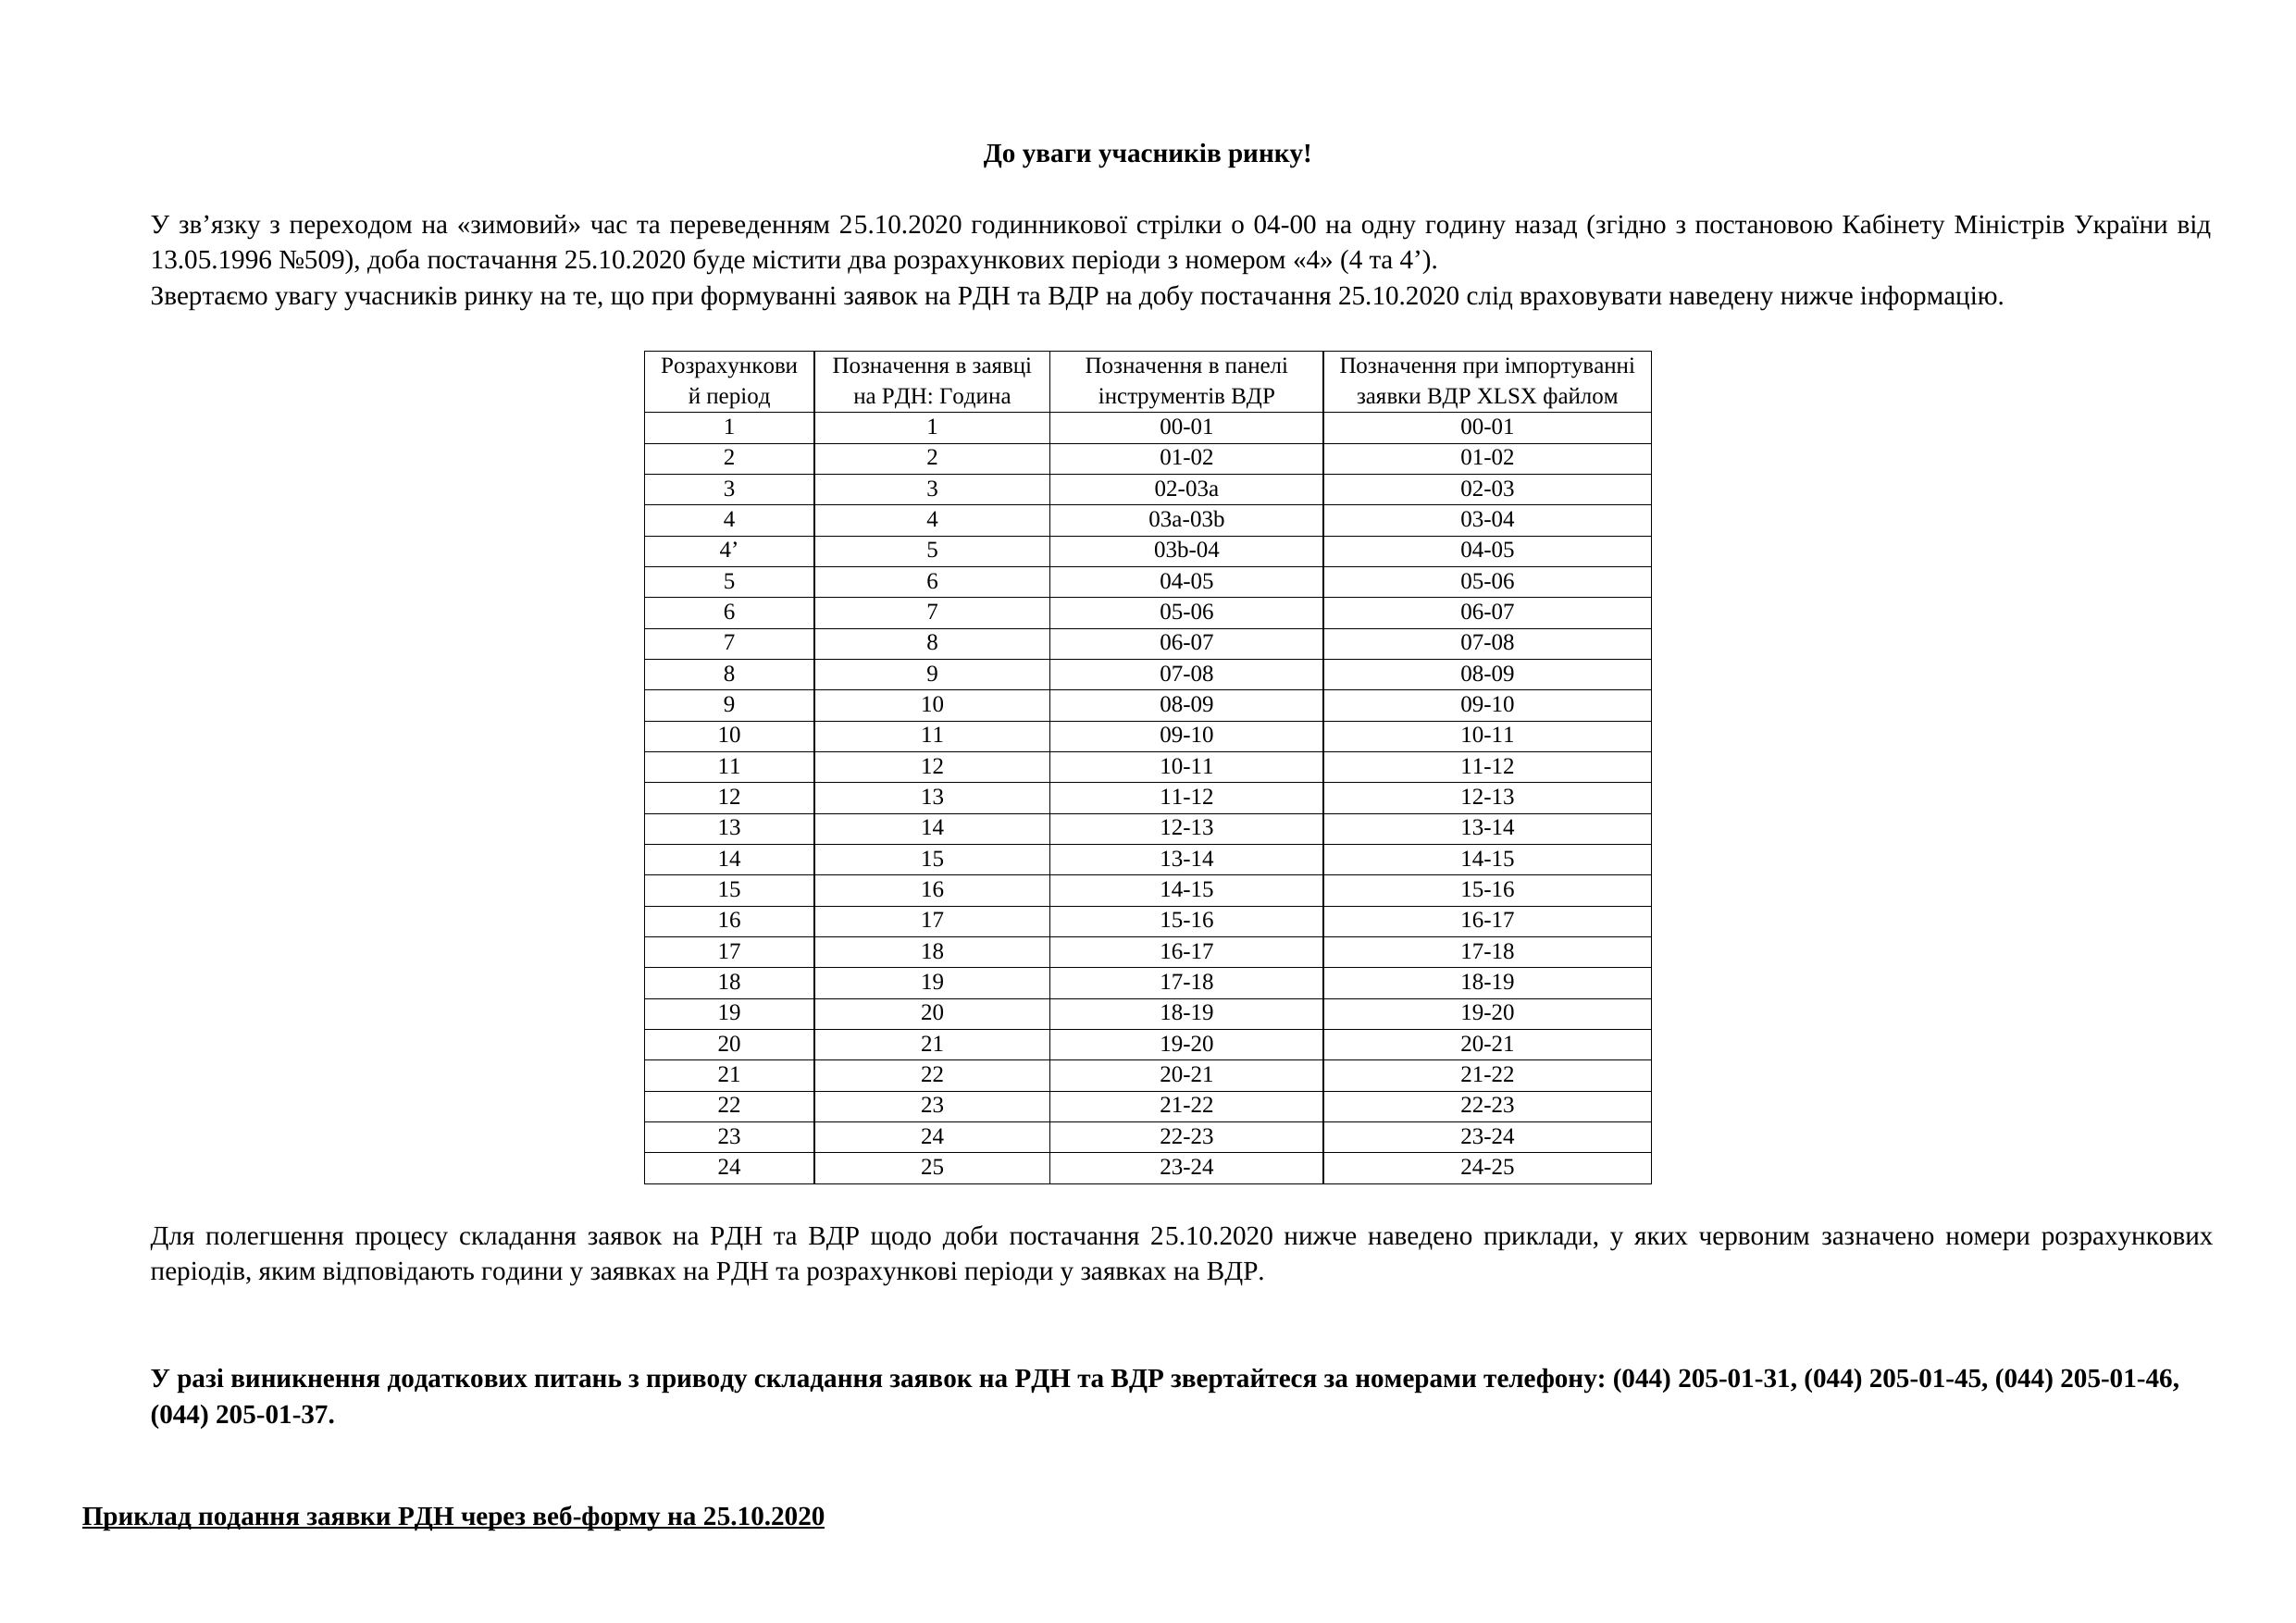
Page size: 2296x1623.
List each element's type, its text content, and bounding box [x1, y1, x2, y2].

table_header Розрахунковий період [645, 352, 813, 412]
text У зв’язку з переходом на «зимовий» час та переведенням 25.10.2020 годинникової стрілки о 04-00 на одну годину назад (згідно з постановою Кабінету Міністрів України від 13.05.1996 №509), доба постачання 25.10.2020 буде містити два розрахункових періоди з номером «4» (4 та 4’). [150, 208, 2214, 275]
table_cell 06-07 [1324, 598, 1651, 627]
table_cell 21-22 [1324, 1060, 1651, 1090]
table_cell 11-12 [1324, 752, 1651, 782]
table_cell 7 [645, 629, 813, 659]
table_cell 11-12 [1050, 783, 1322, 812]
table_cell 03b-04 [1050, 537, 1322, 566]
table_cell 18-19 [1324, 968, 1651, 997]
table_cell 7 [815, 598, 1049, 627]
table_cell 22 [645, 1092, 813, 1121]
table_cell 17-18 [1050, 968, 1322, 997]
table_cell 09-10 [1324, 690, 1651, 720]
table_cell 4’ [645, 537, 813, 566]
table_cell 14 [645, 845, 813, 874]
table_cell 15-16 [1050, 907, 1322, 936]
table_cell 05-06 [1324, 567, 1651, 597]
table_cell 24 [645, 1153, 813, 1183]
table_cell 00-01 [1324, 413, 1651, 442]
table_cell 20 [645, 1030, 813, 1059]
table_cell 16-17 [1050, 937, 1322, 967]
table_cell 13 [645, 814, 813, 844]
table_cell 04-05 [1050, 567, 1322, 597]
table_cell 00-01 [1050, 413, 1322, 442]
table_header Позначення в панелі інструментів ВДР [1050, 352, 1322, 412]
table_cell 08-09 [1050, 690, 1322, 720]
text У разі виникнення додаткових питань з приводу складання заявок на РДН та ВДР звертайтеся за номерами телефону: (044) 205-01-31, (044) 205-01-45, (044) 205-01-46, (044) 205-01-37. [150, 1362, 2214, 1429]
table_cell 09-10 [1050, 722, 1322, 751]
table_cell 17 [815, 907, 1049, 936]
table_cell 13-14 [1050, 845, 1322, 874]
table_cell 10-11 [1324, 722, 1651, 751]
table_cell 15-16 [1324, 875, 1651, 905]
table_cell 5 [645, 567, 813, 597]
table_cell 12 [645, 783, 813, 812]
table_cell 3 [815, 475, 1049, 504]
table_cell 23-24 [1050, 1153, 1322, 1183]
table_cell 9 [815, 660, 1049, 689]
table_cell 11 [815, 722, 1049, 751]
table_cell 12-13 [1324, 783, 1651, 812]
text Приклад подання заявки РДН через веб-форму на 25.10.2020 [81, 1500, 2214, 1531]
table_cell 22-23 [1050, 1122, 1322, 1152]
table_cell 18 [815, 937, 1049, 967]
table_cell 23 [645, 1122, 813, 1152]
table_cell 13 [815, 783, 1049, 812]
table_cell 5 [815, 537, 1049, 566]
table_cell 07-08 [1324, 629, 1651, 659]
table_cell 1 [815, 413, 1049, 442]
table_cell 24-25 [1324, 1153, 1651, 1183]
table_cell 20-21 [1324, 1030, 1651, 1059]
table_cell 25 [815, 1153, 1049, 1183]
table_cell 14 [815, 814, 1049, 844]
table_cell 15 [815, 845, 1049, 874]
table_cell 02-03 [1324, 475, 1651, 504]
table_cell 10 [645, 722, 813, 751]
table_cell 10-11 [1050, 752, 1322, 782]
table_cell 19-20 [1050, 1030, 1322, 1059]
table_cell 03a-03b [1050, 505, 1322, 535]
table_cell 16-17 [1324, 907, 1651, 936]
table_cell 9 [645, 690, 813, 720]
table_cell 8 [815, 629, 1049, 659]
table_cell 20-21 [1050, 1060, 1322, 1090]
table_cell 22-23 [1324, 1092, 1651, 1121]
table_cell 17-18 [1324, 937, 1651, 967]
table_cell 21 [645, 1060, 813, 1090]
table_cell 05-06 [1050, 598, 1322, 627]
table_cell 07-08 [1050, 660, 1322, 689]
table_cell 10 [815, 690, 1049, 720]
table_cell 01-02 [1050, 444, 1322, 474]
table_cell 21-22 [1050, 1092, 1322, 1121]
table_header Позначення при імпортуванні заявки ВДР XLSX файлом [1324, 352, 1651, 412]
table_cell 18 [645, 968, 813, 997]
table_cell 17 [645, 937, 813, 967]
table_cell 15 [645, 875, 813, 905]
table_cell 14-15 [1324, 845, 1651, 874]
table_cell 8 [645, 660, 813, 689]
table_cell 3 [645, 475, 813, 504]
table_cell 19-20 [1324, 999, 1651, 1029]
table_cell 16 [645, 907, 813, 936]
table_header Позначення в заявці на РДН: Година [815, 352, 1049, 412]
table_cell 08-09 [1324, 660, 1651, 689]
table_cell 04-05 [1324, 537, 1651, 566]
table_cell 20 [815, 999, 1049, 1029]
table_cell 14-15 [1050, 875, 1322, 905]
table_cell 2 [645, 444, 813, 474]
table_cell 02-03a [1050, 475, 1322, 504]
table_cell 19 [815, 968, 1049, 997]
table_cell 16 [815, 875, 1049, 905]
table_cell 4 [645, 505, 813, 535]
table_cell 19 [645, 999, 813, 1029]
table_cell 4 [815, 505, 1049, 535]
table_cell 21 [815, 1030, 1049, 1059]
table_cell 11 [645, 752, 813, 782]
table_cell 1 [645, 413, 813, 442]
table_cell 18-19 [1050, 999, 1322, 1029]
table_cell 12-13 [1050, 814, 1322, 844]
table_cell 23-24 [1324, 1122, 1651, 1152]
table_cell 6 [815, 567, 1049, 597]
table_cell 13-14 [1324, 814, 1651, 844]
table_cell 22 [815, 1060, 1049, 1090]
table_cell 2 [815, 444, 1049, 474]
text До уваги учасників ринку! [81, 137, 2214, 167]
table_cell 12 [815, 752, 1049, 782]
text Для полегшення процесу складання заявок на РДН та ВДР щодо доби постачання 25.10.2020 нижче наведено приклади, у яких червоним зазначено номери розрахункових періодів, яким відповідають години у заявках на РДН та розрахункові періоди у заявках на ВДР. [150, 1220, 2214, 1286]
table_cell 01-02 [1324, 444, 1651, 474]
table_cell 24 [815, 1122, 1049, 1152]
table_cell 06-07 [1050, 629, 1322, 659]
table_cell 23 [815, 1092, 1049, 1121]
table_cell 6 [645, 598, 813, 627]
text Звертаємо увагу учасників ринку на те, що при формуванні заявок на РДН та ВДР на добу постачання 25.10.2020 слід враховувати наведену нижче інформацію. [150, 279, 2214, 310]
table_cell 03-04 [1324, 505, 1651, 535]
